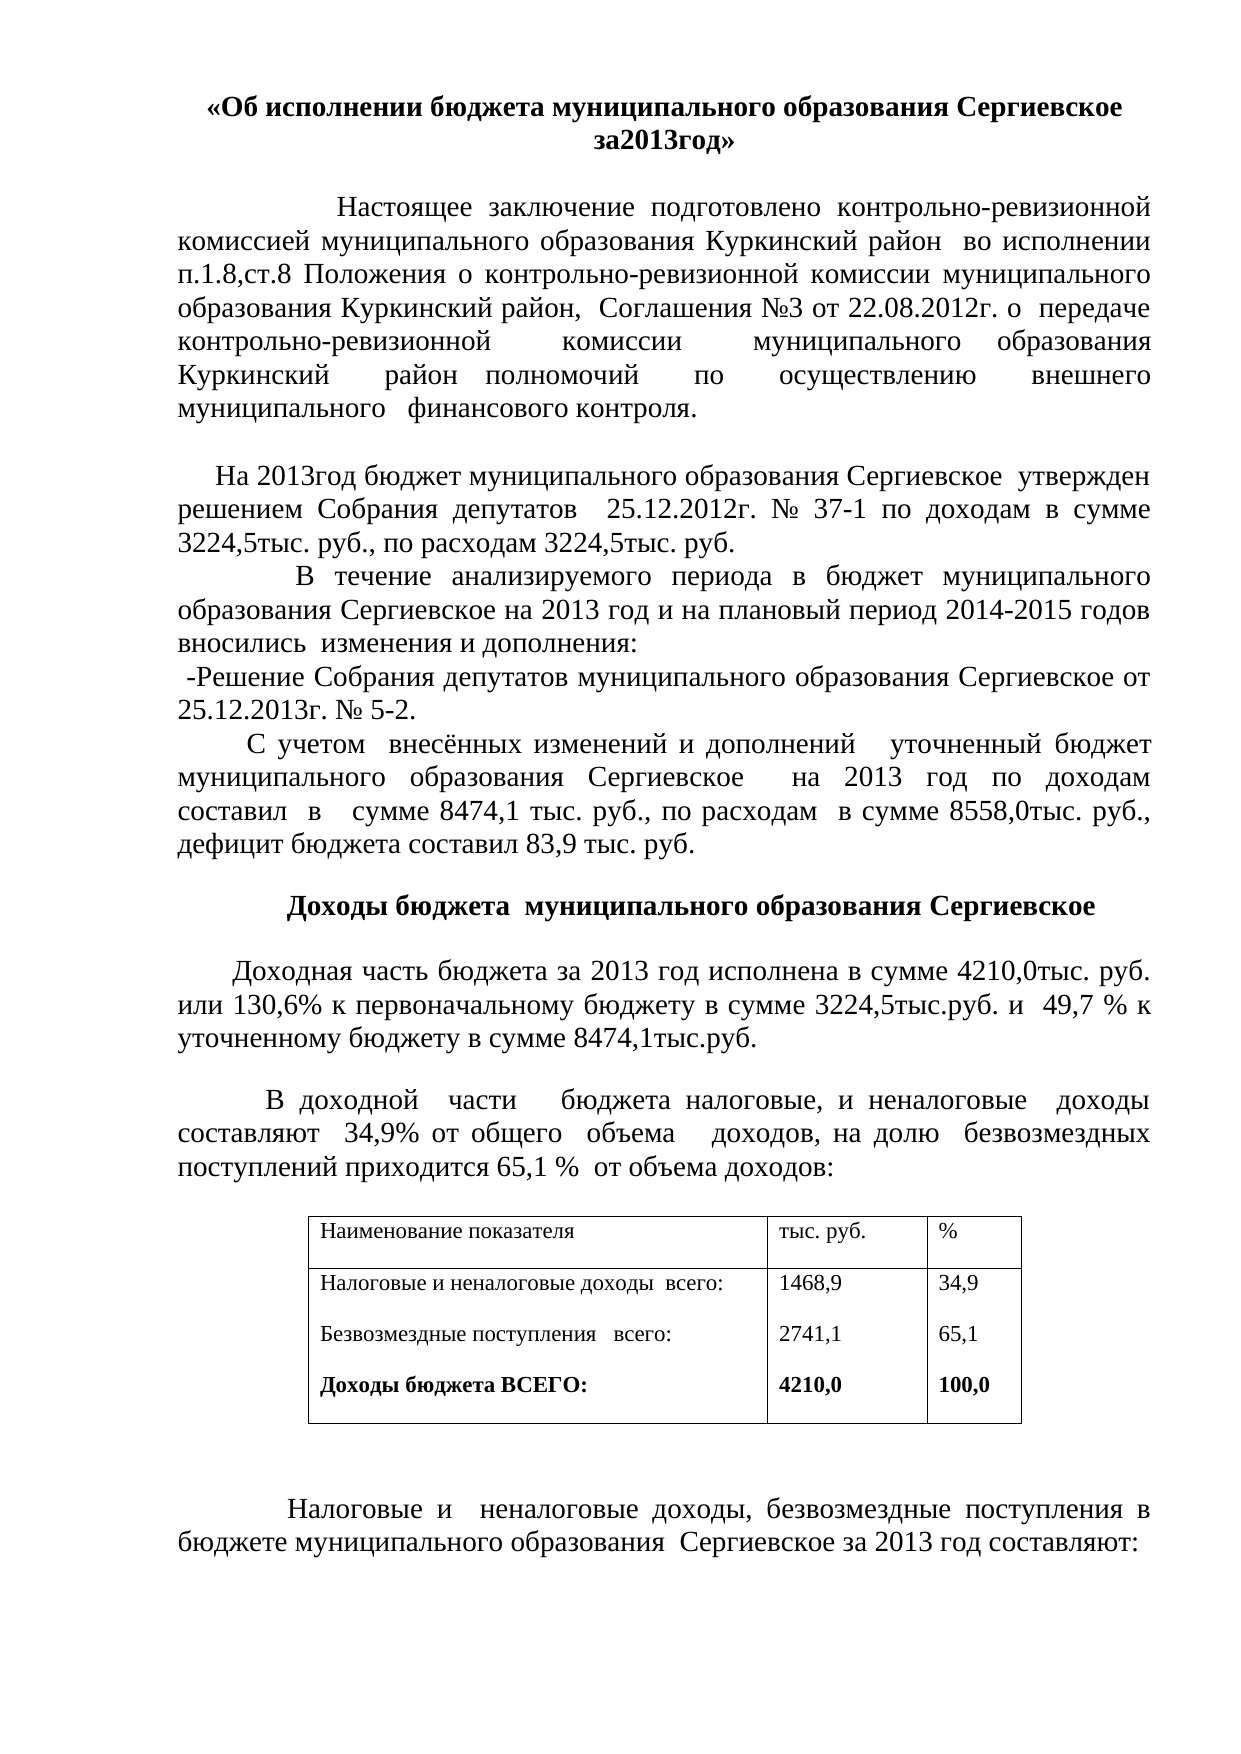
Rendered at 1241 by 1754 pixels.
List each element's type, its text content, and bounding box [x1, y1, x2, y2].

text На 2013год бюджет муниципального образования Сергиевское утвержден решением Собрания депутатов 25.12.2012г. № 37-1 по доходам в сумме 3224,5тыс. руб., по расходам 3224,5тыс. руб. [177, 458, 1152, 558]
text В доходной части бюджета налоговые, и неналоговые доходы составляют 34,9% от общего объема доходов, на долю безвозмездных поступлений приходится 65,1 % от объема доходов: [177, 1082, 1152, 1183]
text С учетом внесённых изменений и дополнений уточненный бюджет муниципального образования Сергиевское на 2013 год по доходам составил в сумме 8474,1 тыс. руб., по расходам в сумме 8558,0тыс. руб., дефицит бюджета составил 83,9 тыс. руб. [177, 726, 1152, 860]
text В течение анализируемого периода в бюджет муниципального образования Сергиевское на 2013 год и на плановый период 2014-2015 годов вносились изменения и дополнения: [177, 558, 1152, 659]
text Доходная часть бюджета за 2013 год исполнена в сумме 4210,0тыс. руб. или 130,6% к первоначальному бюджету в сумме 3224,5тыс.руб. и 49,7 % к уточненному бюджету в сумме 8474,1тыс.руб. [177, 953, 1152, 1054]
table_header Наименование показателя [309, 1217, 767, 1268]
text -Решение Собрания депутатов муниципального образования Сергиевское от 25.12.2013г. № 5-2. [177, 659, 1152, 726]
table_cell Налоговые и неналоговые доходы всего: Безвозмездные поступления всего: Доходы бюджета ВСЕГО: [309, 1269, 767, 1423]
text «Об исполнении бюджета муниципального образования Сергиевское за2013год» [177, 89, 1152, 156]
text Настоящее заключение подготовлено контрольно-ревизионной комиссией муниципального образования Куркинский район во исполнении п.1.8,ст.8 Положения о контрольно-ревизионной комиссии муниципального образования Куркинский район, Соглашения №3 от 22.08.2012г. о передаче контрольно-ревизионной комиссии муниципального образования Куркинский район полномочий по осуществлению внешнего муниципального финансового контроля. [177, 189, 1152, 424]
table_header тыс. руб. [768, 1217, 927, 1268]
text Доходы бюджета муниципального образования Сергиевское [177, 888, 1152, 922]
table_cell 34,9 65,1 100,0 [928, 1269, 1021, 1423]
table_header % [928, 1217, 1021, 1268]
table_cell 1468,9 2741,1 4210,0 [768, 1269, 927, 1423]
text Налоговые и неналоговые доходы, безвозмездные поступления в бюджете муниципального образования Сергиевское за 2013 год составляют: [177, 1491, 1152, 1558]
